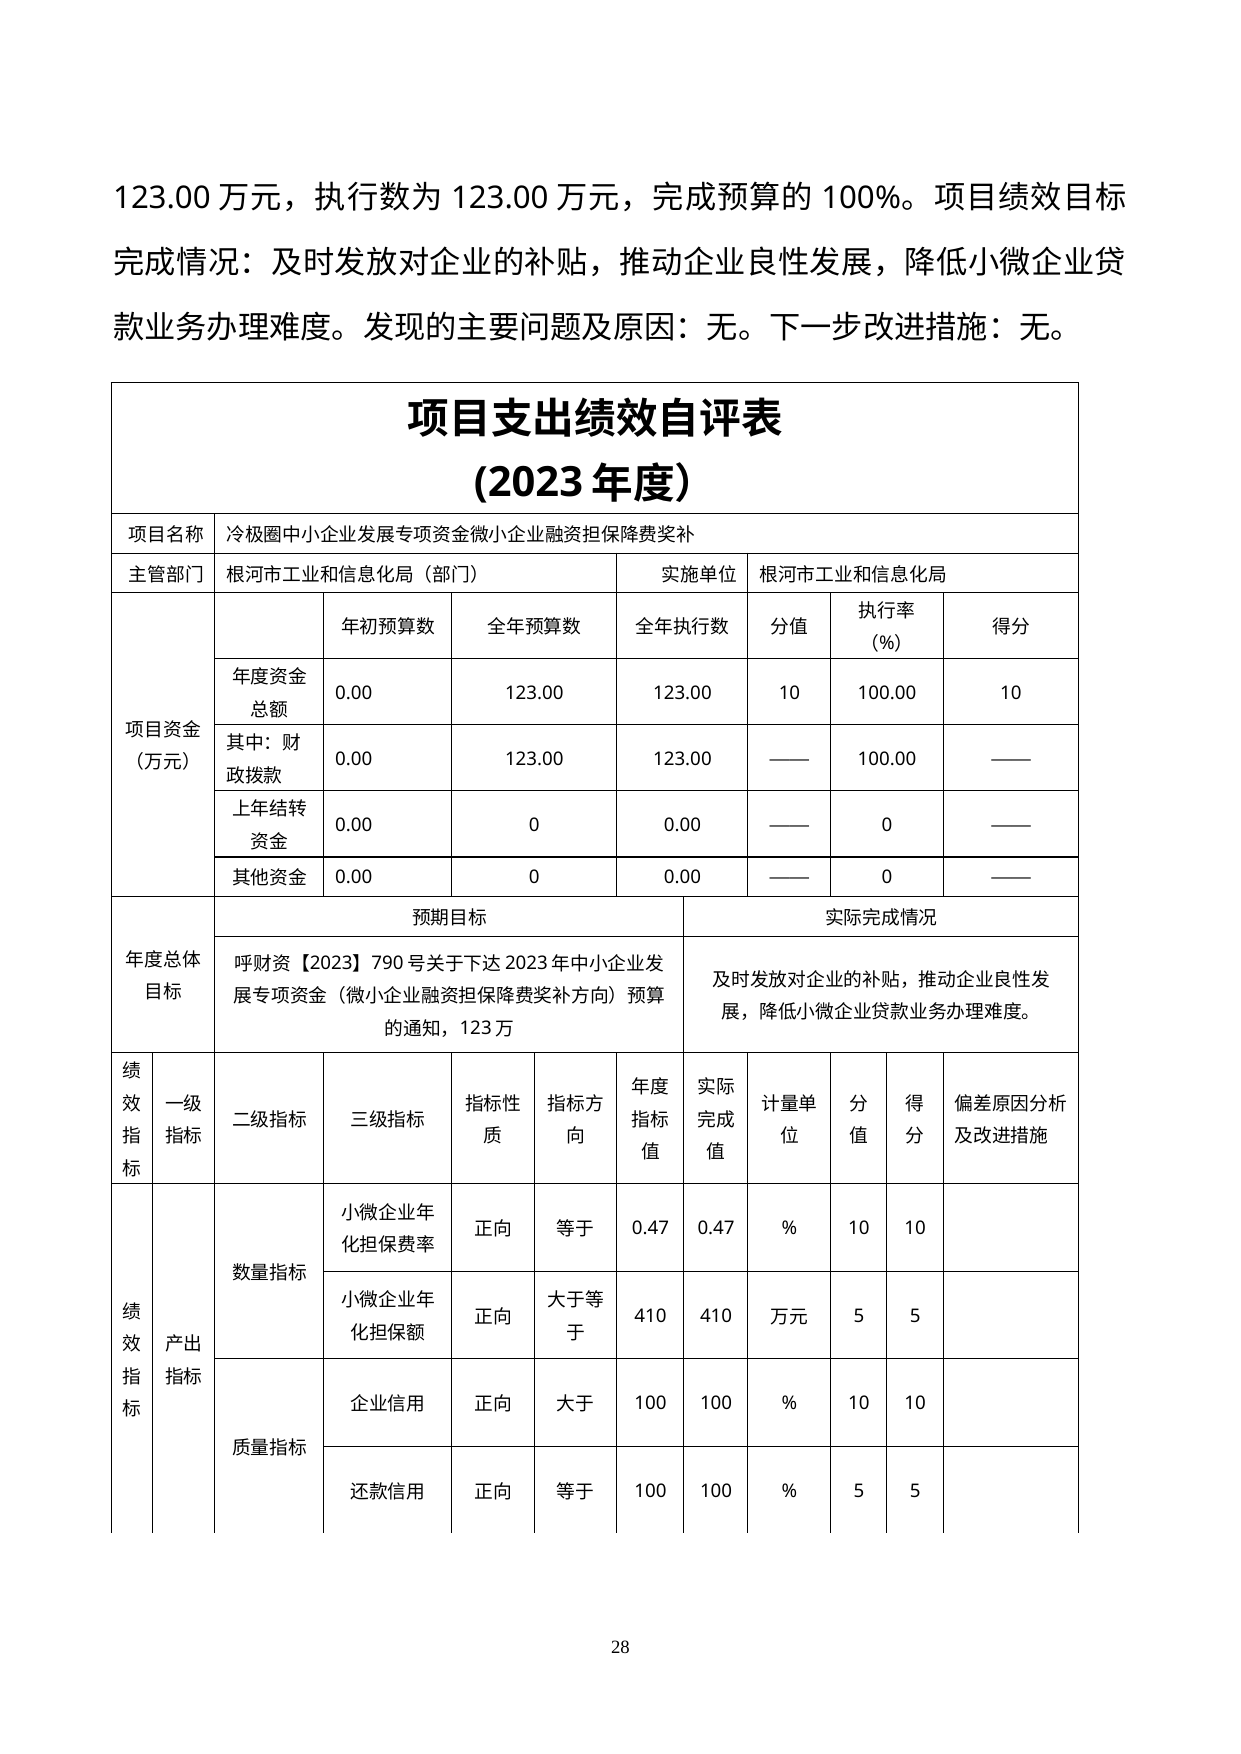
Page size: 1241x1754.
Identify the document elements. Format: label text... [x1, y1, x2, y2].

table_cell 正向 [452, 1359, 534, 1446]
table_cell [944, 1359, 1078, 1446]
table_cell 5 [887, 1447, 943, 1533]
table_cell 100 [684, 1359, 747, 1446]
table_cell 100 [617, 1359, 683, 1446]
table_cell 10 [831, 1184, 886, 1271]
table_cell 0 [452, 791, 616, 856]
table_cell 还款信用 [324, 1447, 451, 1533]
table_cell 万元 [748, 1272, 830, 1358]
table_cell 410 [617, 1272, 683, 1358]
table_cell % [748, 1447, 830, 1533]
table_cell 100 [617, 1447, 683, 1533]
table_cell 实施单位 [617, 554, 747, 592]
table_cell 得分 [887, 1053, 943, 1183]
table_cell 5 [831, 1272, 886, 1358]
table_cell 123.00 [452, 725, 616, 790]
table_cell 10 [887, 1184, 943, 1271]
table_cell 10 [944, 659, 1078, 724]
table_cell —— [748, 725, 830, 790]
table_cell 及时发放对企业的补贴，推动企业良性发展，降低小微企业贷款业务办理难度。 [684, 937, 1078, 1052]
table_cell 大于 [535, 1359, 616, 1446]
table_cell [215, 593, 323, 658]
table_cell 小微企业年化担保费率 [324, 1184, 451, 1271]
table_cell 预期目标 [215, 897, 683, 936]
table_cell 项目资金 （万元） [112, 593, 214, 896]
table_cell 100 [684, 1447, 747, 1533]
table_cell —— [944, 858, 1078, 896]
table_cell 指标性质 [452, 1053, 534, 1183]
table_cell 10 [748, 659, 830, 724]
table_cell 等于 [535, 1184, 616, 1271]
table_cell 0.47 [617, 1184, 683, 1271]
table_cell 计量单位 [748, 1053, 830, 1183]
table_cell % [748, 1184, 830, 1271]
table_cell 5 [887, 1272, 943, 1358]
table_cell 一级指标 [153, 1053, 214, 1183]
table_cell 偏差原因分析及改进措施 [944, 1053, 1078, 1183]
table_cell 分值 [831, 1053, 886, 1183]
table_cell 质量指标 [215, 1359, 323, 1533]
table_cell —— [944, 725, 1078, 790]
table_cell 绩效指标 [112, 1053, 152, 1183]
table_cell [944, 1447, 1078, 1533]
table_cell 分值 [748, 593, 830, 658]
table_cell 5 [831, 1447, 886, 1533]
table_cell 年度指标值 [617, 1053, 683, 1183]
table_cell % [748, 1359, 830, 1446]
table_cell 0.00 [324, 725, 451, 790]
table_cell —— [748, 858, 830, 896]
table_cell 绩效指标 [112, 1184, 152, 1533]
table_cell 0.00 [324, 659, 451, 724]
table_cell 数量指标 [215, 1184, 323, 1358]
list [113, 162, 1127, 357]
table_cell 呼财资【2023】790号关于下达2023年中小企业发展专项资金（微小企业融资担保降费奖补方向）预算的通知，123万 [215, 937, 683, 1052]
table_cell 企业信用 [324, 1359, 451, 1446]
table_cell 正向 [452, 1184, 534, 1271]
table_cell 年度总体目标 [112, 897, 214, 1052]
table_cell 根河市工业和信息化局（部门） [215, 554, 616, 592]
table_cell 指标方向 [535, 1053, 616, 1183]
table_cell 年初预算数 [324, 593, 451, 658]
table_cell 123.00 [617, 725, 747, 790]
table_cell 正向 [452, 1447, 534, 1533]
table_cell 二级指标 [215, 1053, 323, 1183]
table_cell 根河市工业和信息化局 [748, 554, 1078, 592]
table_cell 等于 [535, 1447, 616, 1533]
table_cell 实际完成情况 [684, 897, 1078, 936]
table_cell 全年预算数 [452, 593, 616, 658]
table_cell 0.00 [617, 858, 747, 896]
table_cell 100.00 [831, 659, 943, 724]
table_cell 三级指标 [324, 1053, 451, 1183]
table_cell 10 [887, 1359, 943, 1446]
table_cell 项目名称 [112, 514, 214, 553]
table_cell 产出指标 [153, 1184, 214, 1533]
table_cell 10 [831, 1359, 886, 1446]
table_cell 全年执行数 [617, 593, 747, 658]
table_cell 0 [452, 858, 616, 896]
table_cell 410 [684, 1272, 747, 1358]
table_cell 123.00 [617, 659, 747, 724]
table_cell 实际完成值 [684, 1053, 747, 1183]
table_cell 0.00 [324, 858, 451, 896]
table_header 项目支出绩效自评表 (2023年度） [112, 383, 1078, 513]
table_cell 其中：财政拨款 [215, 725, 323, 790]
table_cell 年度资金总额 [215, 659, 323, 724]
table_cell 0 [831, 858, 943, 896]
table_cell 执行率（%） [831, 593, 943, 658]
table_cell 小微企业年化担保额 [324, 1272, 451, 1358]
table_cell 主管部门 [112, 554, 214, 592]
table_cell [944, 1184, 1078, 1271]
table_cell 123.00 [452, 659, 616, 724]
table_cell 正向 [452, 1272, 534, 1358]
table_cell 0.00 [617, 791, 747, 856]
table_cell 其他资金 [215, 858, 323, 896]
table_cell 得分 [944, 593, 1078, 658]
table_cell 冷极圈中小企业发展专项资金微小企业融资担保降费奖补 [215, 514, 1078, 553]
table_cell 大于等于 [535, 1272, 616, 1358]
table_cell —— [944, 791, 1078, 856]
table_cell 上年结转资金 [215, 791, 323, 856]
table_cell [944, 1272, 1078, 1358]
table_cell 0.00 [324, 791, 451, 856]
table_cell —— [748, 791, 830, 856]
table_cell 0.47 [684, 1184, 747, 1271]
table_cell 100.00 [831, 725, 943, 790]
table_cell 0 [831, 791, 943, 856]
